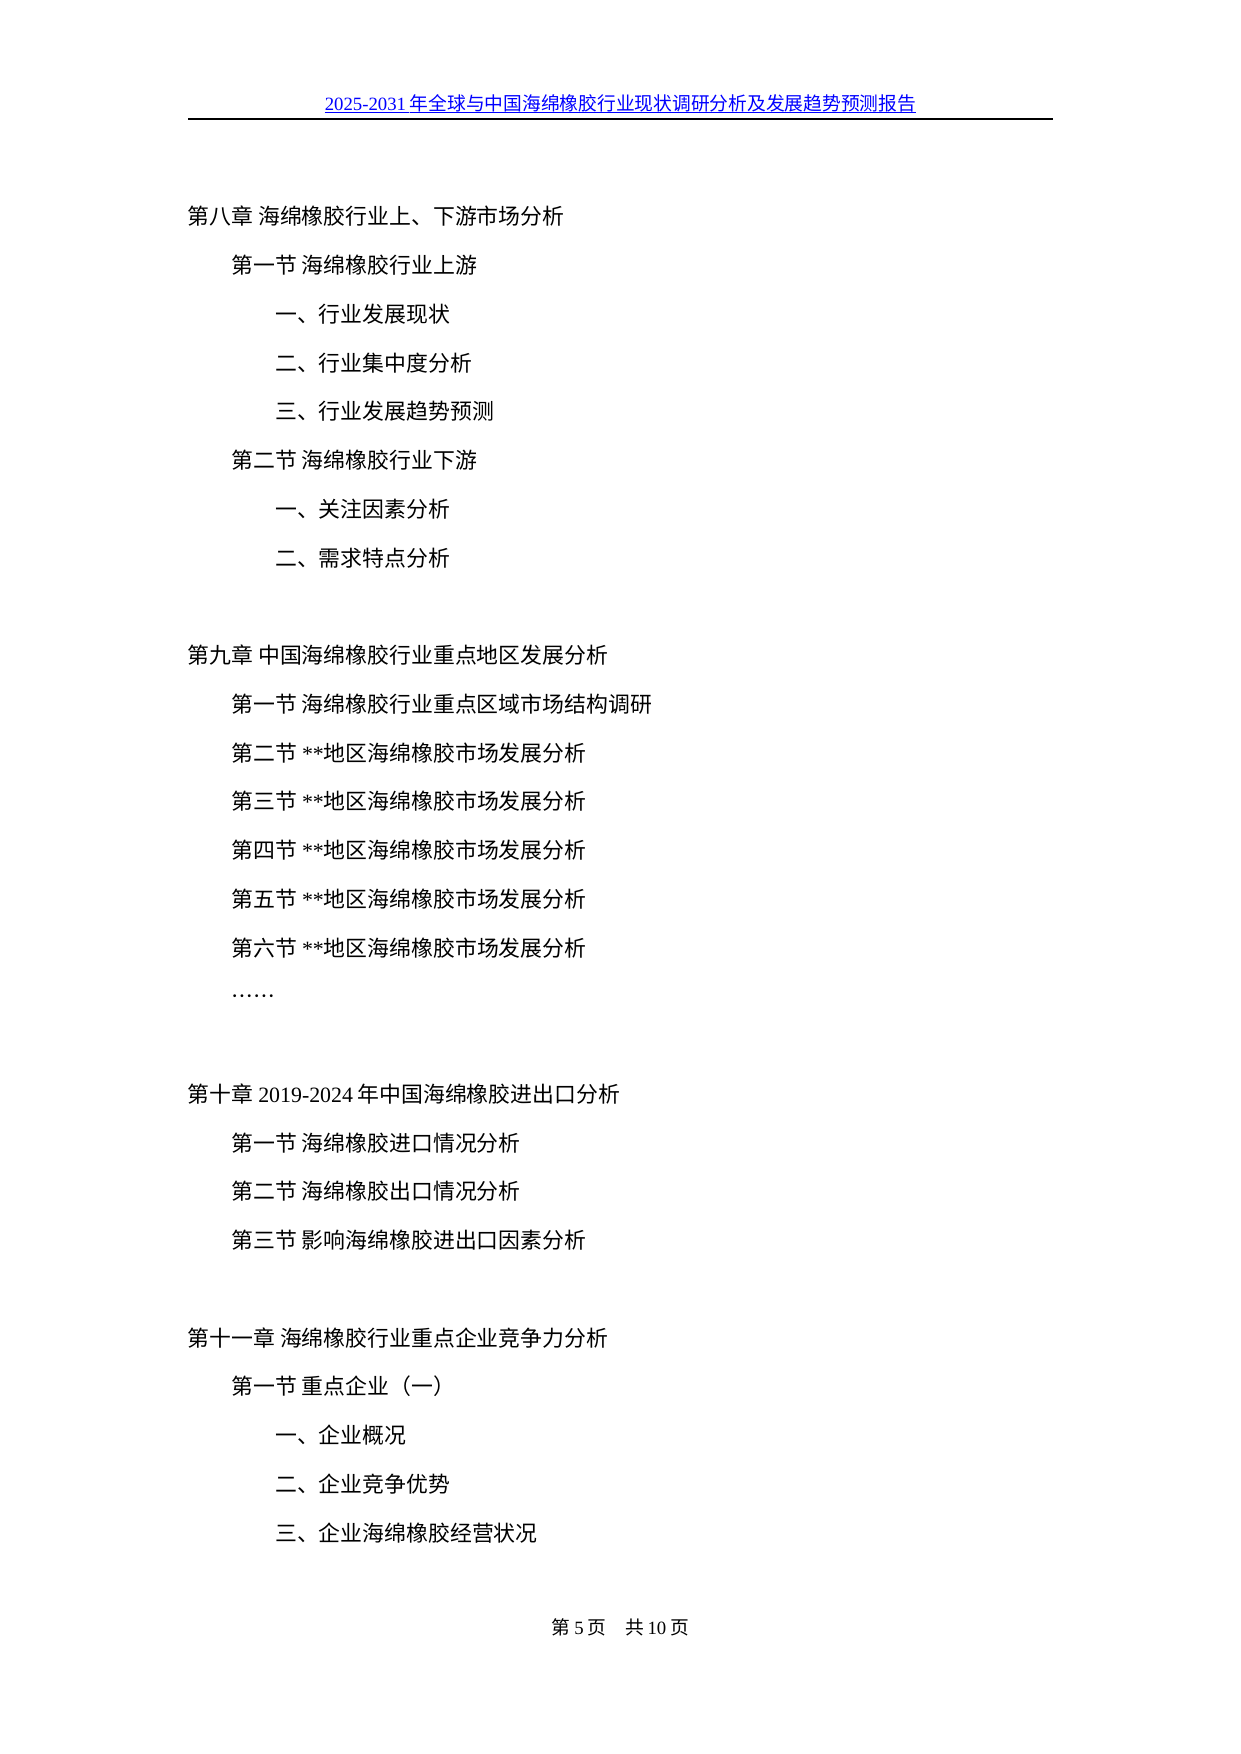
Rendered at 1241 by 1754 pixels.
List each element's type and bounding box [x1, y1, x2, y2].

text [187, 150, 1053, 1548]
